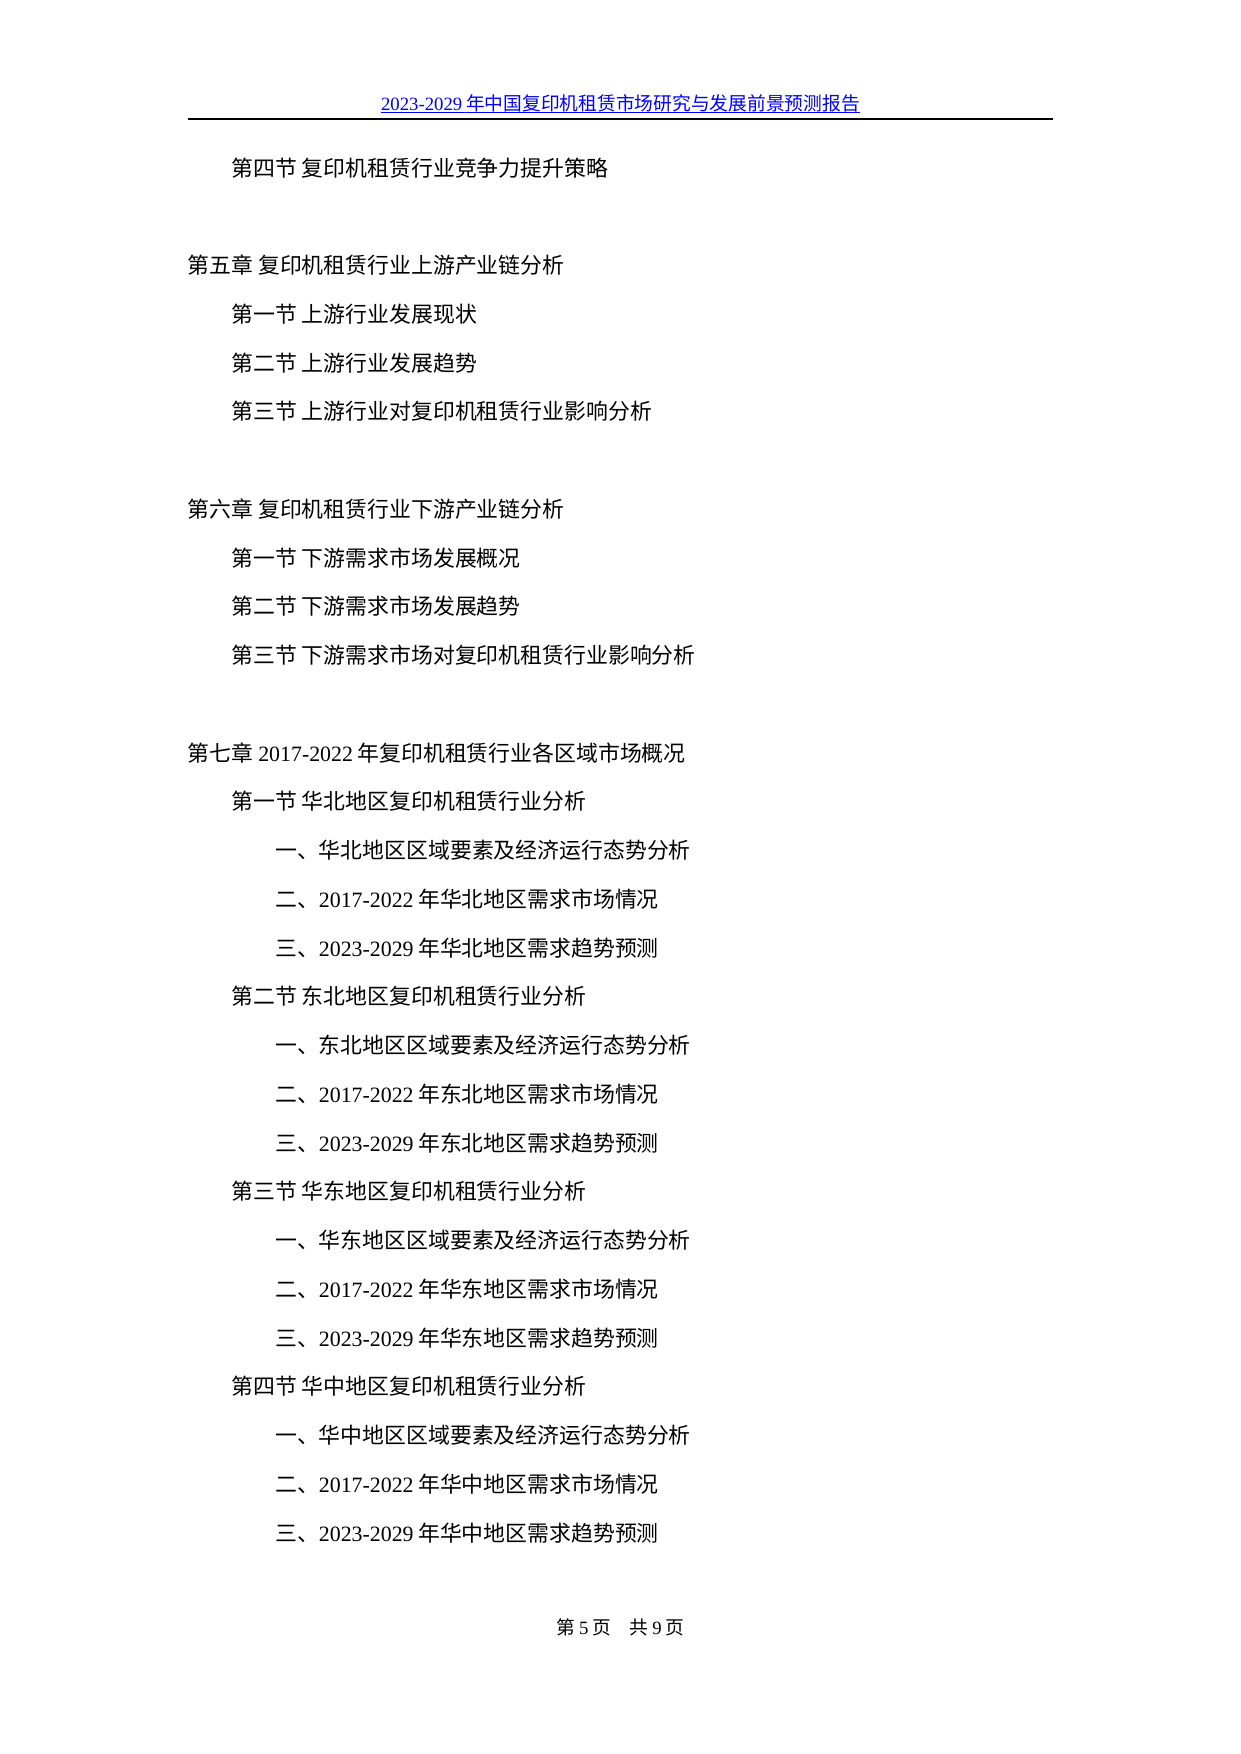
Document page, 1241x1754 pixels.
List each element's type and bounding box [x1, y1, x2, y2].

text [187, 150, 1053, 1548]
